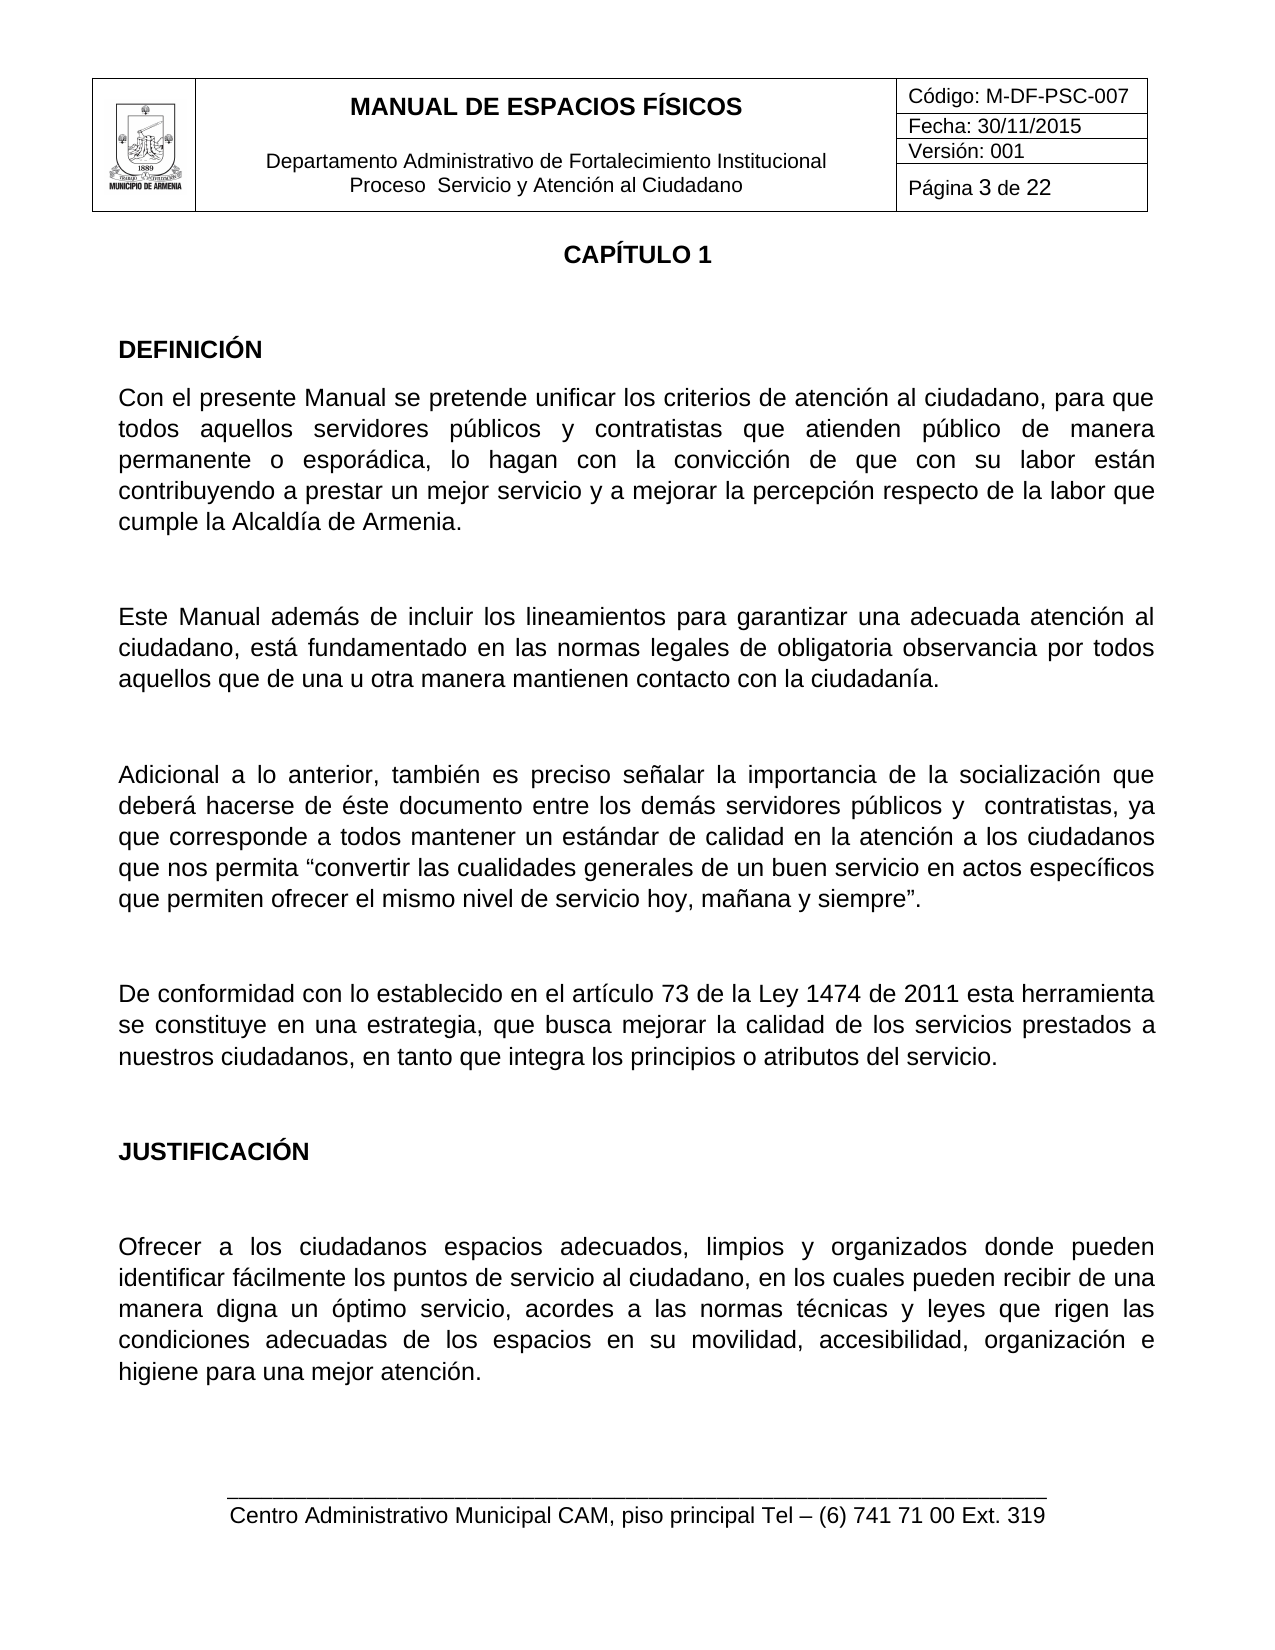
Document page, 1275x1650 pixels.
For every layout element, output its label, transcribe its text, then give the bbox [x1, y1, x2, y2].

text DEFINICIÓN [118, 335, 1157, 364]
text Ofrecer a los ciudadanos espacios adecuados, limpios y organizados donde pueden identificar fácilmente los puntos de servicio al ciudadano, en los cuales pueden recibir de una manera digna un óptimo servicio, acordes a las normas técnicas y leyes que rigen las condiciones adecuadas de los espacios en su movilidad, accesibilidad, organización e higiene para una mejor atención. [118, 1232, 1157, 1385]
picture [104, 99, 187, 195]
text Con el presente Manual se pretende unificar los criterios de atención al ciudadano, para que todos aquellos servidores públicos y contratistas que atienden público de manera permanente o esporádica, lo hagan con la convicción de que con su labor están contribuyendo a prestar un mejor servicio y a mejorar la percepción respecto de la labor que cumple la Alcaldía de Armenia. [118, 383, 1157, 536]
text JUSTIFICACIÓN [118, 1137, 1157, 1166]
text De conformidad con lo establecido en el artículo 73 de la Ley 1474 de 2011 esta herramienta se constituye en una estrategia, que busca mejorar la calidad de los servicios prestados a nuestros ciudadanos, en tanto que integra los principios o atributos del servicio. [118, 979, 1157, 1070]
text Adicional a lo anterior, también es preciso señalar la importancia de la socialización que deberá hacerse de éste documento entre los demás servidores públicos y contratistas, ya que corresponde a todos mantener un estándar de calidad en la atención a los ciudadanos que nos permita “convertir las cualidades generales de un buen servicio en actos específicos que permiten ofrecer el mismo nivel de servicio hoy, mañana y siempre”. [118, 760, 1157, 913]
text CAPÍTULO 1 [118, 240, 1157, 268]
text Este Manual además de incluir los lineamientos para garantizar una adecuada atención al ciudadano, está fundamentado en las normas legales de obligatoria observancia por todos aquellos que de una u otra manera mantienen contacto con la ciudadanía. [118, 602, 1157, 693]
